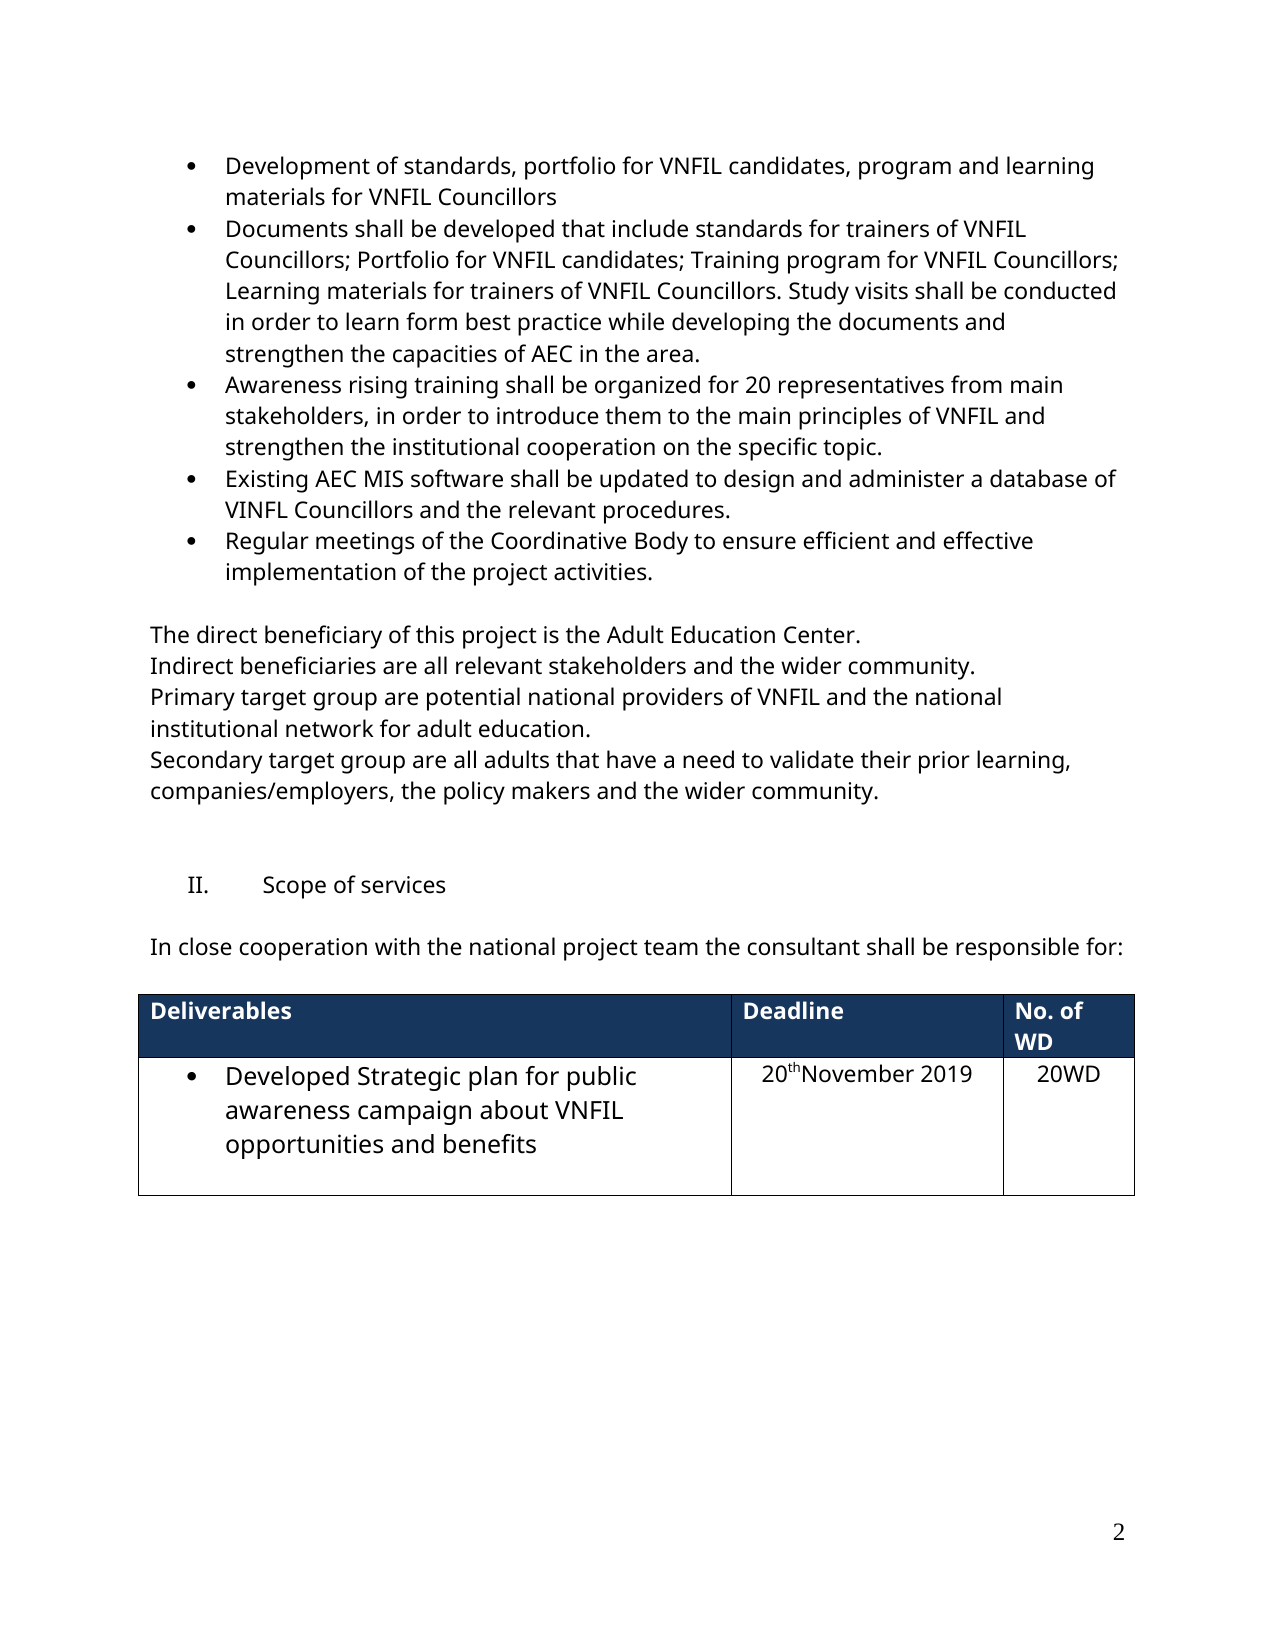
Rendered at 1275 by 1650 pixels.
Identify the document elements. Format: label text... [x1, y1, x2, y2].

text In close cooperation with the national project team the consultant shall be responsible for: [150, 931, 1125, 962]
list Scope of services [187, 869, 1125, 900]
list Development of standards, portfolio for VNFIL candidates, program and learning materials for VNFIL Councillors [187, 150, 1125, 212]
list Regular meetings of the Coordinative Body to ensure efficient and effective implementation of the project activities. [187, 525, 1125, 587]
text Secondary target group are all adults that have a need to validate their prior learning, companies/employers, the policy makers and the wider community. [150, 744, 1125, 806]
table_header No. of WD [1004, 995, 1134, 1057]
table_header Deliverables [139, 995, 731, 1057]
table_cell Developed Strategic plan for public awareness campaign about VNFIL opportunities and benefits [139, 1058, 731, 1194]
table_cell 20thNovember 2019 [732, 1058, 1003, 1194]
text The direct beneficiary of this project is the Adult Education Center. [150, 619, 1125, 650]
table_header Deadline [732, 995, 1003, 1057]
list Existing AEC MIS software shall be updated to design and administer a database of VINFL Councillors and the relevant procedures. [187, 462, 1125, 525]
list Awareness rising training shall be organized for 20 representatives from main stakeholders, in order to introduce them to the main principles of VNFIL and strengthen the institutional cooperation on the specific topic. [187, 369, 1125, 462]
table_cell 20WD [1004, 1058, 1134, 1194]
list Documents shall be developed that include standards for trainers of VNFIL Councillors; Portfolio for VNFIL candidates; Training program for VNFIL Councillors; Learning materials for trainers of VNFIL Councillors. Study visits shall be conducted in order to learn form best practice while developing the documents and strengthen the capacities of AEC in the area. [187, 212, 1125, 369]
text Indirect beneficiaries are all relevant stakeholders and the wider community. [150, 650, 1125, 681]
text Primary target group are potential national providers of VNFIL and the national institutional network for adult education. [150, 681, 1125, 744]
